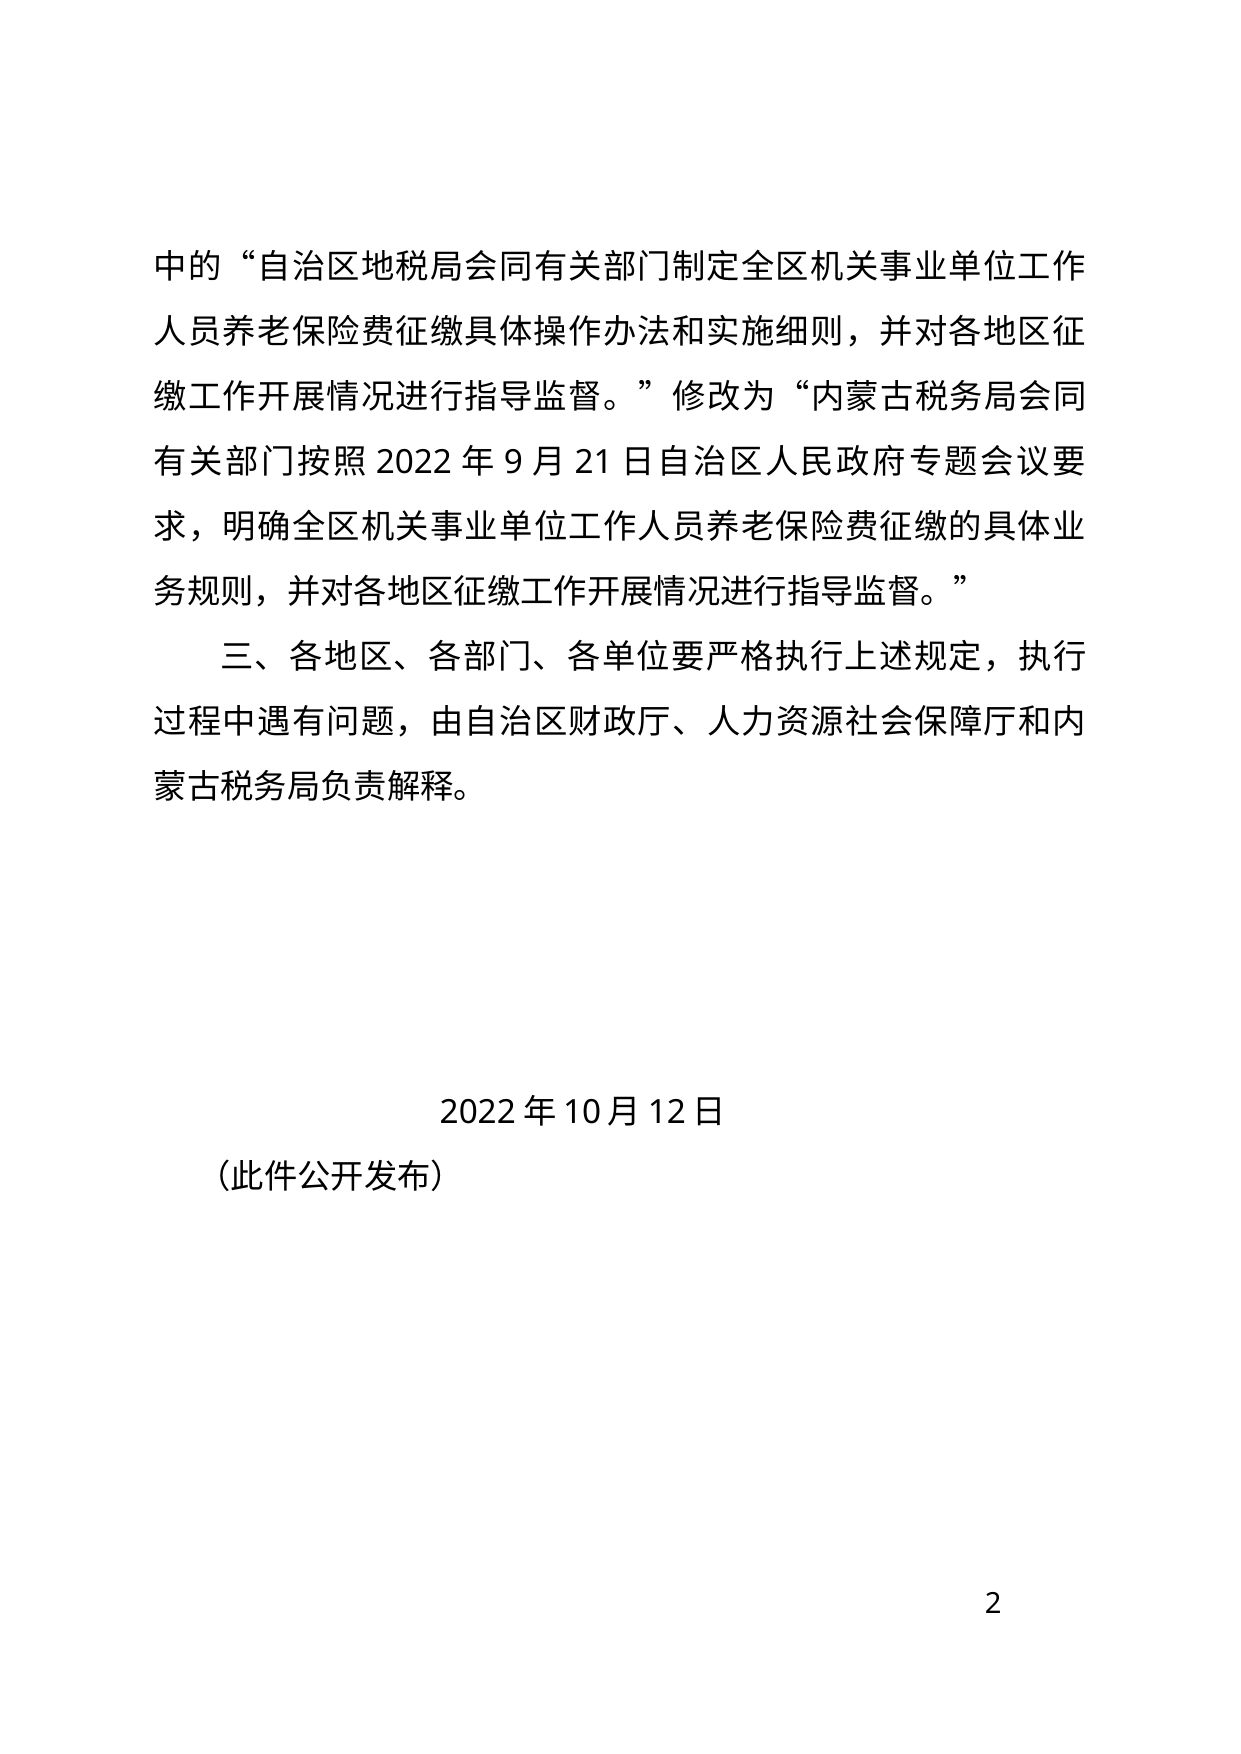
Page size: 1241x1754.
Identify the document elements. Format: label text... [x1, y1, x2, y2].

text 三、各地区、各部门、各单位要严格执行上述规定，执行过程中遇有问题，由自治区财政厅、人力资源社会保障厅和内蒙古税务局负责解释。 [153, 621, 1087, 816]
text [153, 231, 1087, 621]
text 2022年10月12日 [153, 1076, 1087, 1141]
text （此件公开发布） [153, 1141, 1087, 1206]
